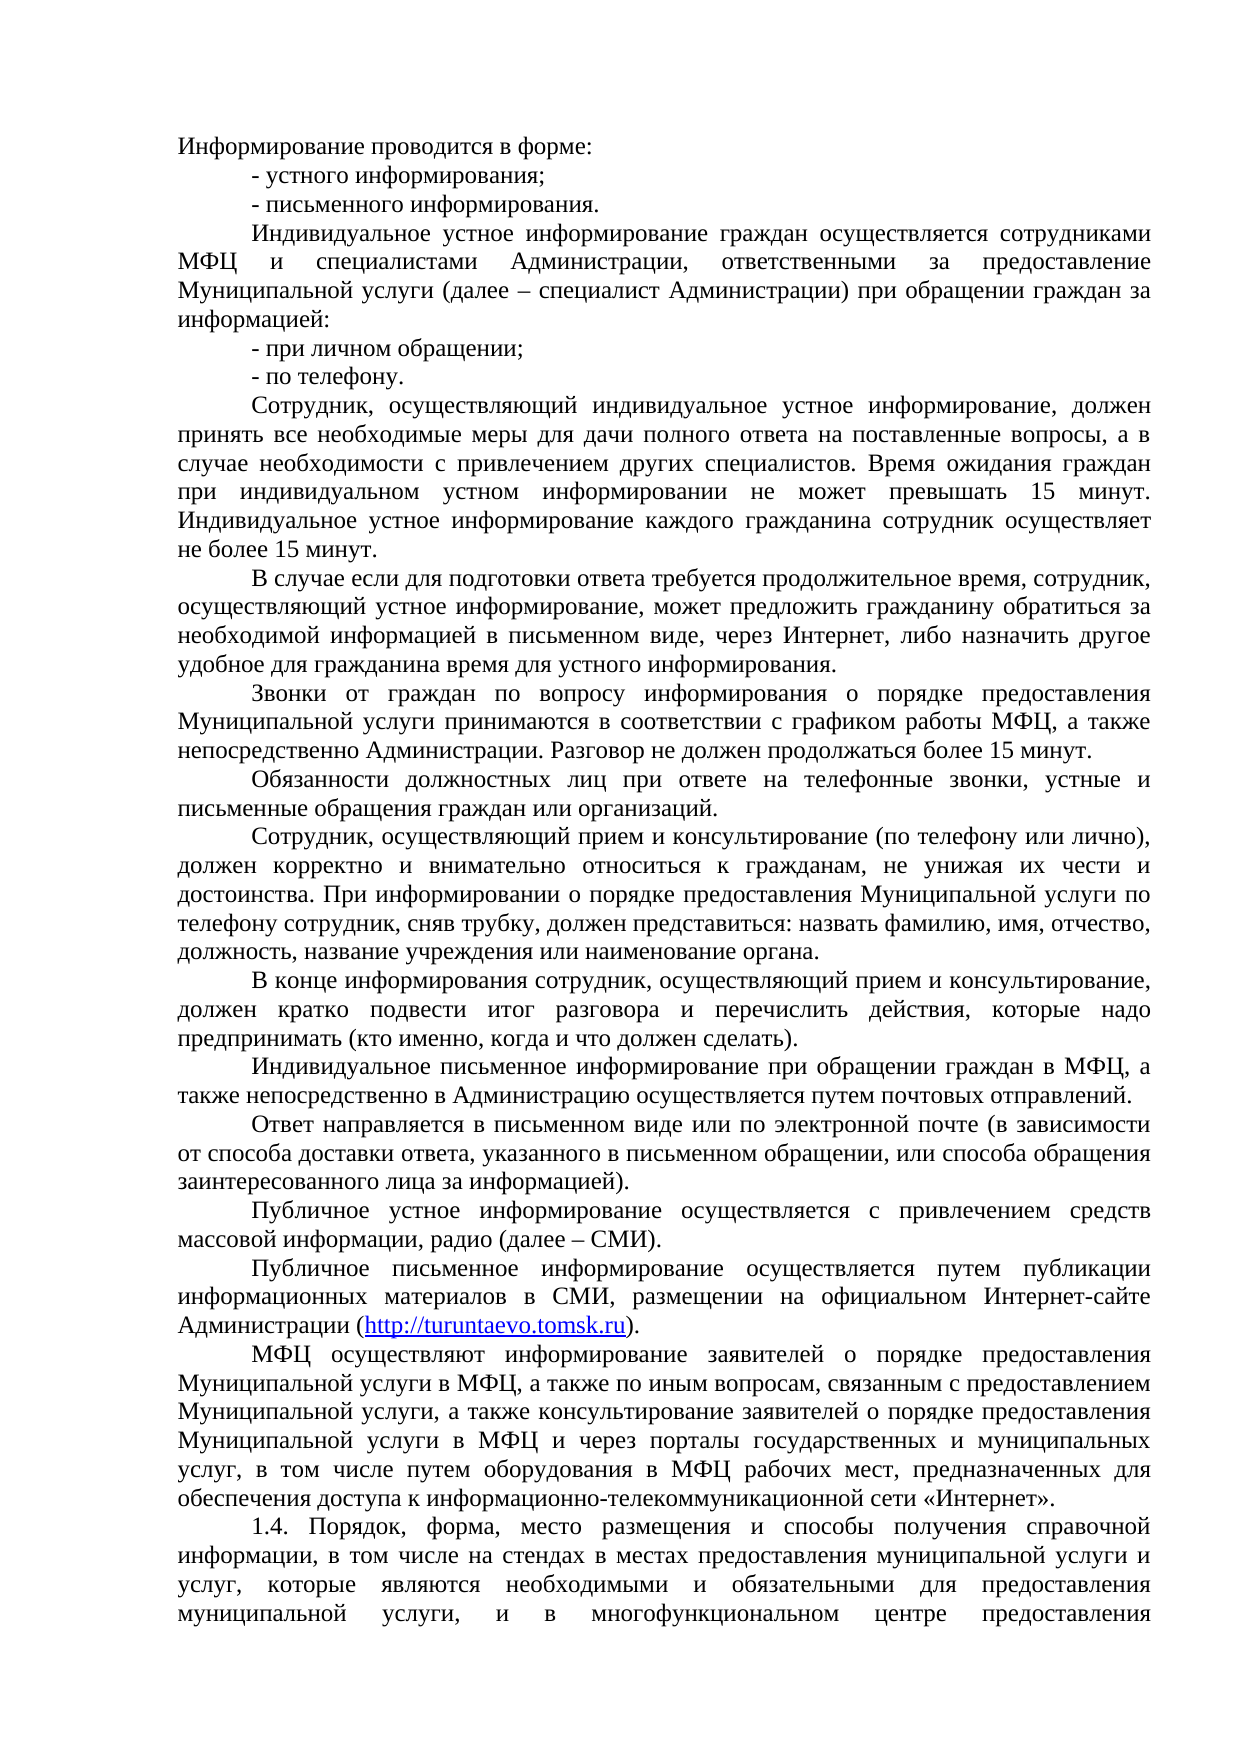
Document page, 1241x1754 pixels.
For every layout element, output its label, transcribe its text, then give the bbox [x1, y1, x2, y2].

text - устного информирования; [177, 160, 1152, 189]
text - по телефону. [177, 361, 1152, 390]
text Информирование проводится в форме: [177, 131, 1152, 160]
text - при личном обращении; [177, 333, 1152, 361]
text В случае если для подготовки ответа требуется продолжительное время, сотрудник, осуществляющий устное информирование, может предложить гражданину обратиться за необходимой информацией в письменном виде, через Интернет, либо назначить другое удобное для гражданина время для устного информирования. [177, 563, 1152, 678]
text Ответ направляется в письменном виде или по электронной почте (в зависимости от способа доставки ответа, указанного в письменном обращении, или способа обращения заинтересованного лица за информацией). [177, 1109, 1152, 1195]
text - письменного информирования. [177, 189, 1152, 218]
text Сотрудник, осуществляющий индивидуальное устное информирование, должен принять все необходимые меры для дачи полного ответа на поставленные вопросы, а в случае необходимости с привлечением других специалистов. Время ожидания граждан при индивидуальном устном информировании не может превышать 15 минут. Индивидуальное устное информирование каждого гражданина сотрудник осуществляет не более 15 минут. [177, 390, 1152, 563]
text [177, 1511, 1152, 1626]
text Индивидуальное устное информирование граждан осуществляется сотрудниками МФЦ и специалистами Администрации, ответственными за предоставление Муниципальной услуги (далее – специалист Администрации) при обращении граждан за информацией: [177, 218, 1152, 333]
text Обязанности должностных лиц при ответе на телефонные звонки, устные и письменные обращения граждан или организаций. [177, 764, 1152, 821]
text Публичное устное информирование осуществляется с привлечением средств массовой информации, радио (далее – СМИ). [177, 1195, 1152, 1253]
text Индивидуальное письменное информирование при обращении граждан в МФЦ, а также непосредственно в Администрацию осуществляется путем почтовых отправлений. [177, 1051, 1152, 1109]
text Звонки от граждан по вопросу информирования о порядке предоставления Муниципальной услуги принимаются в соответствии с графиком работы МФЦ, а также непосредственно Администрации. Разговор не должен продолжаться более 15 минут. [177, 678, 1152, 764]
text Публичное письменное информирование осуществляется путем публикации информационных материалов в СМИ, размещении на официальном Интернет-сайте Администрации (http://turuntaevo.tomsk.ru). [177, 1253, 1152, 1339]
text МФЦ осуществляют информирование заявителей о порядке предоставления Муниципальной услуги в МФЦ, а также по иным вопросам, связанным с предоставлением Муниципальной услуги, а также консультирование заявителей о порядке предоставления Муниципальной услуги в МФЦ и через порталы государственных и муниципальных услуг, в том числе путем оборудования в МФЦ рабочих мест, предназначенных для обеспечения доступа к информационно-телекоммуникационной сети «Интернет». [177, 1339, 1152, 1511]
text Сотрудник, осуществляющий прием и консультирование (по телефону или лично), должен корректно и внимательно относиться к гражданам, не унижая их чести и достоинства. При информировании о порядке предоставления Муниципальной услуги по телефону сотрудник, сняв трубку, должен представиться: назвать фамилию, имя, отчество, должность, название учреждения или наименование органа. [177, 821, 1152, 965]
text В конце информирования сотрудник, осуществляющий прием и консультирование, должен кратко подвести итог разговора и перечислить действия, которые надо предпринимать (кто именно, когда и что должен сделать). [177, 965, 1152, 1051]
